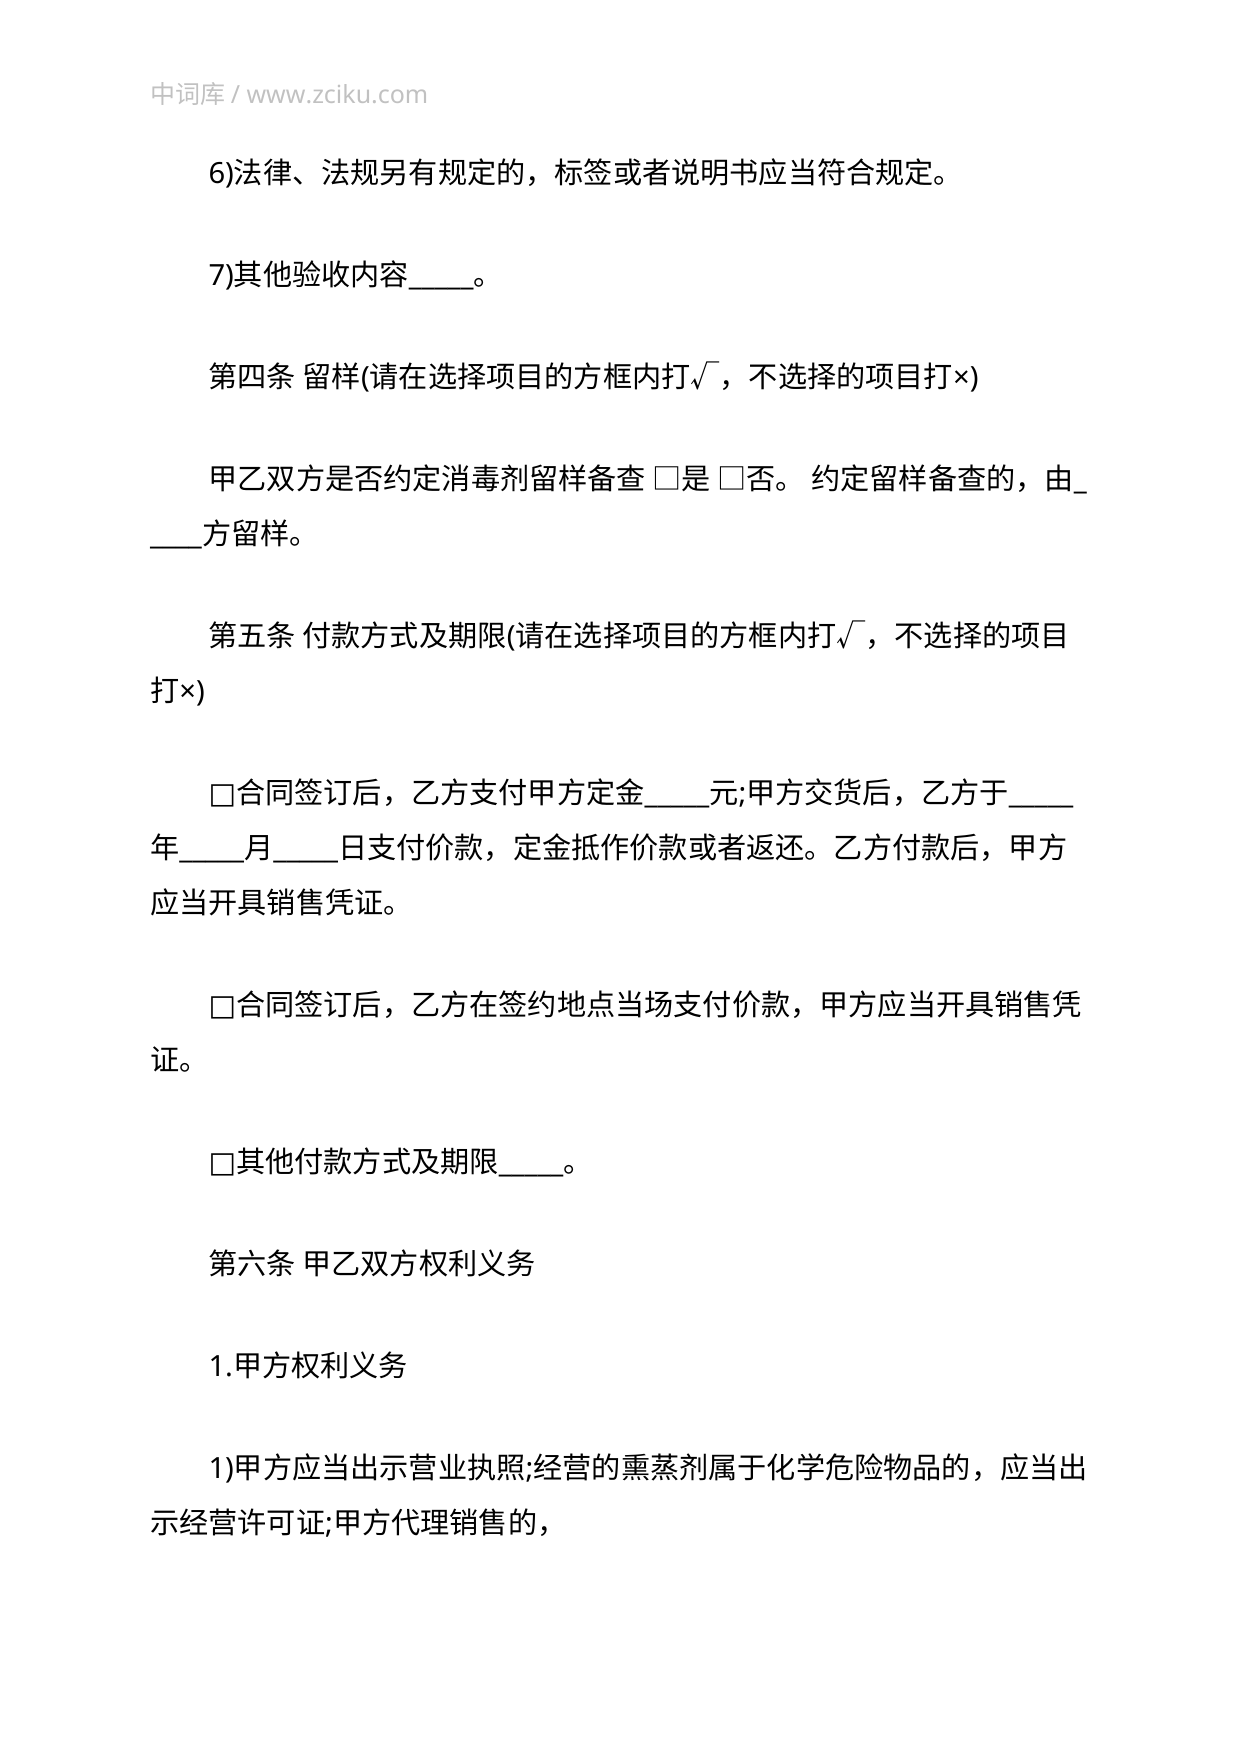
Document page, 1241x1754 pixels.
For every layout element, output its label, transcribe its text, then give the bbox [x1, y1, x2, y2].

text □其他付款方式及期限_____。 [150, 1138, 1090, 1181]
text 甲乙双方是否约定消毒剂留样备查 □是 □否。 约定留样备查的，由_____方留样。 [150, 456, 1090, 553]
text □合同签订后，乙方在签约地点当场支付价款，甲方应当开具销售凭证。 [150, 982, 1090, 1079]
text 第六条 甲乙双方权利义务 [150, 1240, 1090, 1283]
text 1)甲方应当出示营业执照;经营的熏蒸剂属于化学危险物品的，应当出示经营许可证;甲方代理销售的， [150, 1444, 1090, 1542]
text 7)其他验收内容_____。 [150, 252, 1090, 294]
text 1.甲方权利义务 [150, 1342, 1090, 1384]
text 6)法律、法规另有规定的，标签或者说明书应当符合规定。 [150, 150, 1090, 192]
text 第四条 留样(请在选择项目的方框内打√，不选择的项目打×) [150, 354, 1090, 396]
text □合同签订后，乙方支付甲方定金_____元;甲方交货后，乙方于_____年_____月_____日支付价款，定金抵作价款或者返还。乙方付款后，甲方应当开具销售凭证。 [150, 770, 1090, 922]
text 第五条 付款方式及期限(请在选择项目的方框内打√，不选择的项目打×) [150, 613, 1090, 710]
